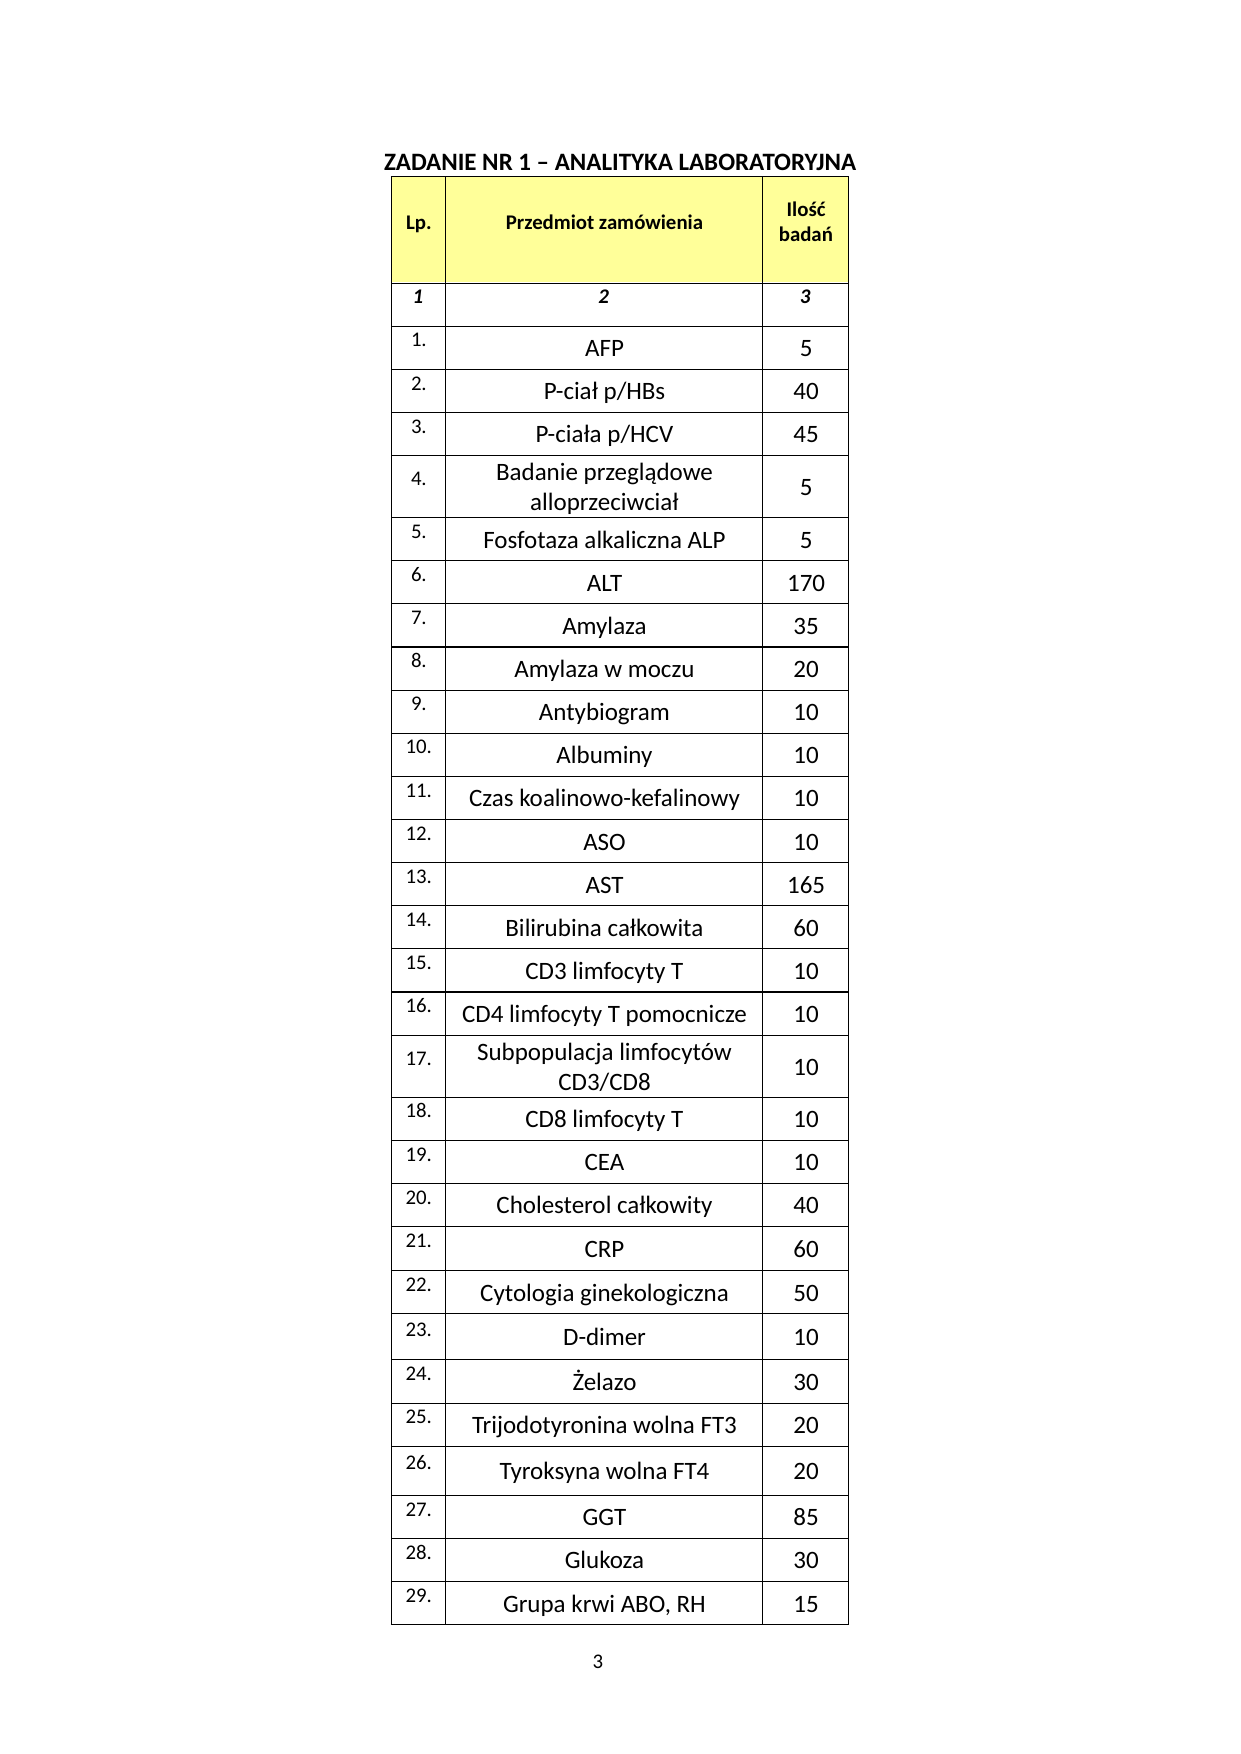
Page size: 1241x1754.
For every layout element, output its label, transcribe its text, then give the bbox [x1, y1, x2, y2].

table_cell 13. [392, 863, 445, 905]
table_cell 3 [763, 284, 848, 326]
table_cell 1 [392, 284, 445, 326]
table_cell 2. [392, 370, 445, 412]
table_cell 5 [763, 518, 848, 560]
table_cell 18. [392, 1098, 445, 1140]
table_cell 29. [392, 1582, 445, 1624]
table_cell 14. [392, 906, 445, 948]
table_cell 7. [392, 604, 445, 646]
table_cell Cholesterol całkowity [446, 1184, 762, 1226]
table_cell ALT [446, 561, 762, 603]
table_cell 25. [392, 1404, 445, 1446]
table_cell 22. [392, 1271, 445, 1313]
table_cell Grupa krwi ABO, RH [446, 1582, 762, 1624]
table_cell 20 [763, 1447, 848, 1495]
table_cell 20 [763, 1404, 848, 1446]
table_cell ASO [446, 820, 762, 862]
table_cell Amylaza w moczu [446, 648, 762, 689]
table_cell 10 [763, 1036, 848, 1097]
table_cell Żelazo [446, 1360, 762, 1402]
table_cell 40 [763, 1184, 848, 1226]
table_cell Antybiogram [446, 691, 762, 733]
table_cell 15. [392, 949, 445, 991]
table_cell 60 [763, 1227, 848, 1270]
table_cell 30 [763, 1360, 848, 1402]
table_cell 10 [763, 691, 848, 733]
table_cell Bilirubina całkowita [446, 906, 762, 948]
table_cell P-ciała p/HCV [446, 413, 762, 455]
table_cell CD3 limfocyty T [446, 949, 762, 991]
table_cell CD4 limfocyty T pomocnicze [446, 993, 762, 1034]
table_cell 1. [392, 327, 445, 369]
table_cell P-ciał p/HBs [446, 370, 762, 412]
table_cell CRP [446, 1227, 762, 1270]
table_cell 3. [392, 413, 445, 455]
table_cell Glukoza [446, 1539, 762, 1581]
table_cell 12. [392, 820, 445, 862]
table_cell D-dimer [446, 1314, 762, 1359]
table_cell 10 [763, 1314, 848, 1359]
table_cell 20. [392, 1184, 445, 1226]
table_cell 17. [392, 1036, 445, 1097]
table_cell 170 [763, 561, 848, 603]
table_cell 20 [763, 648, 848, 689]
table_header Przedmiot zamówienia [446, 177, 762, 282]
table_cell 15 [763, 1582, 848, 1624]
table_cell 5 [763, 327, 848, 369]
table_cell 5. [392, 518, 445, 560]
table_cell Amylaza [446, 604, 762, 646]
table_cell 10 [763, 777, 848, 819]
table_cell Albuminy [446, 734, 762, 776]
table_cell 10 [763, 949, 848, 991]
table_cell 40 [763, 370, 848, 412]
table_cell 10 [763, 1141, 848, 1183]
table_cell CD8 limfocyty T [446, 1098, 762, 1140]
table_cell Czas koalinowo-kefalinowy [446, 777, 762, 819]
table_cell 10 [763, 820, 848, 862]
table_cell 10 [763, 734, 848, 776]
table_cell Badanie przeglądowe alloprzeciwciał [446, 456, 762, 517]
table_cell 10 [763, 1098, 848, 1140]
table_cell 8. [392, 648, 445, 689]
table_cell 27. [392, 1496, 445, 1538]
table_header Ilość badań [763, 177, 848, 282]
table_cell 165 [763, 863, 848, 905]
table_cell 28. [392, 1539, 445, 1581]
table_cell 9. [392, 691, 445, 733]
table_cell 21. [392, 1227, 445, 1270]
table_cell 19. [392, 1141, 445, 1183]
table_cell 5 [763, 456, 848, 517]
table_cell 26. [392, 1447, 445, 1495]
table_cell 4. [392, 456, 445, 517]
table_cell 16. [392, 993, 445, 1034]
table_cell 11. [392, 777, 445, 819]
table_cell Cytologia ginekologiczna [446, 1271, 762, 1313]
table_cell Fosfotaza alkaliczna ALP [446, 518, 762, 560]
table_cell 35 [763, 604, 848, 646]
table_cell Subpopulacja limfocytów CD3/CD8 [446, 1036, 762, 1097]
table_cell Tyroksyna wolna FT4 [446, 1447, 762, 1495]
table_cell 10. [392, 734, 445, 776]
text ZADANIE NR 1 – ANALITYKA LABORATORYJNA [118, 146, 1122, 176]
table_cell AFP [446, 327, 762, 369]
table_cell 45 [763, 413, 848, 455]
table_cell 23. [392, 1314, 445, 1359]
table_cell AST [446, 863, 762, 905]
table_cell 24. [392, 1360, 445, 1402]
table_cell CEA [446, 1141, 762, 1183]
table_cell 2 [446, 284, 762, 326]
table_cell 85 [763, 1496, 848, 1538]
table_cell 6. [392, 561, 445, 603]
table_cell 10 [763, 993, 848, 1034]
table_cell 50 [763, 1271, 848, 1313]
table_cell 60 [763, 906, 848, 948]
table_header Lp. [392, 177, 445, 282]
table_cell 30 [763, 1539, 848, 1581]
table_cell GGT [446, 1496, 762, 1538]
table_cell Trijodotyronina wolna FT3 [446, 1404, 762, 1446]
